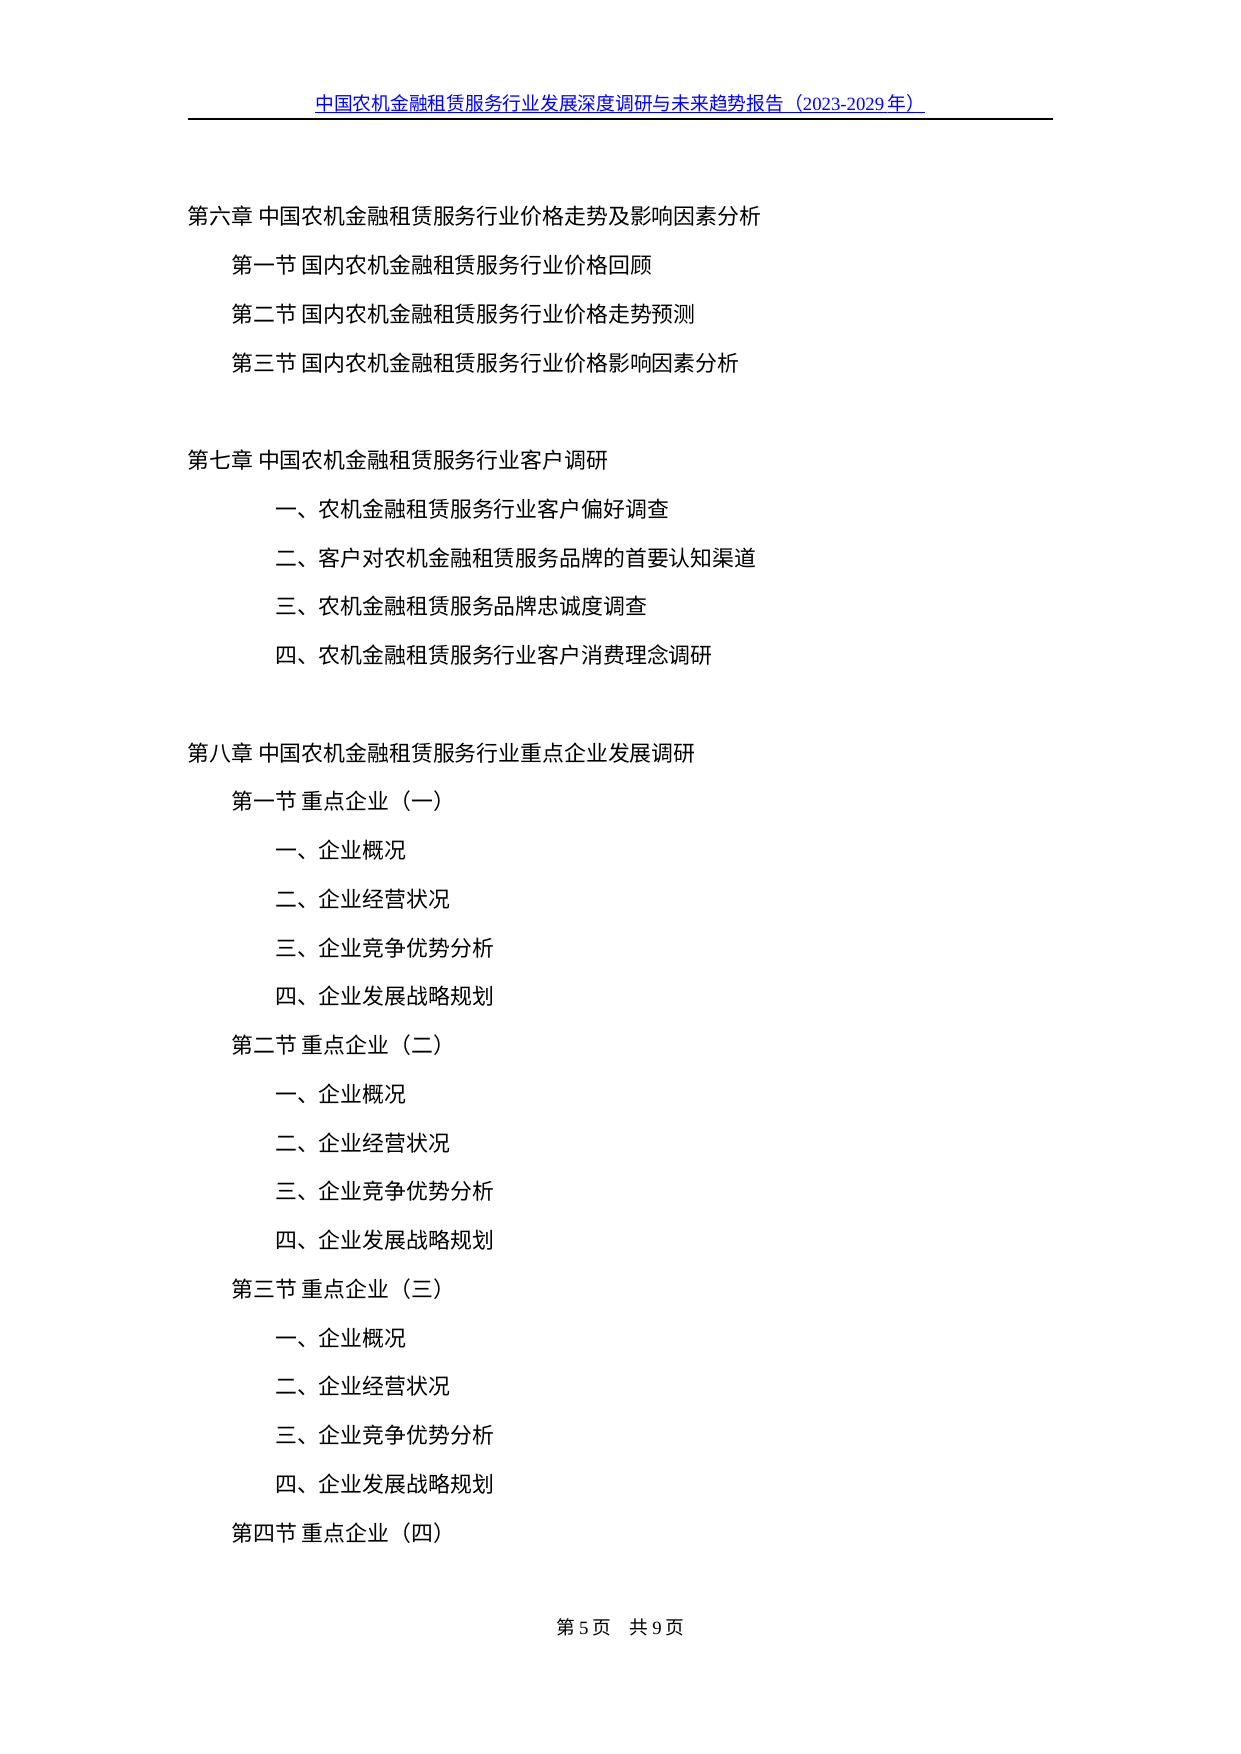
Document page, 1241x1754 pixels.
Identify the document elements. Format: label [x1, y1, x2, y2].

text [187, 150, 1053, 1548]
